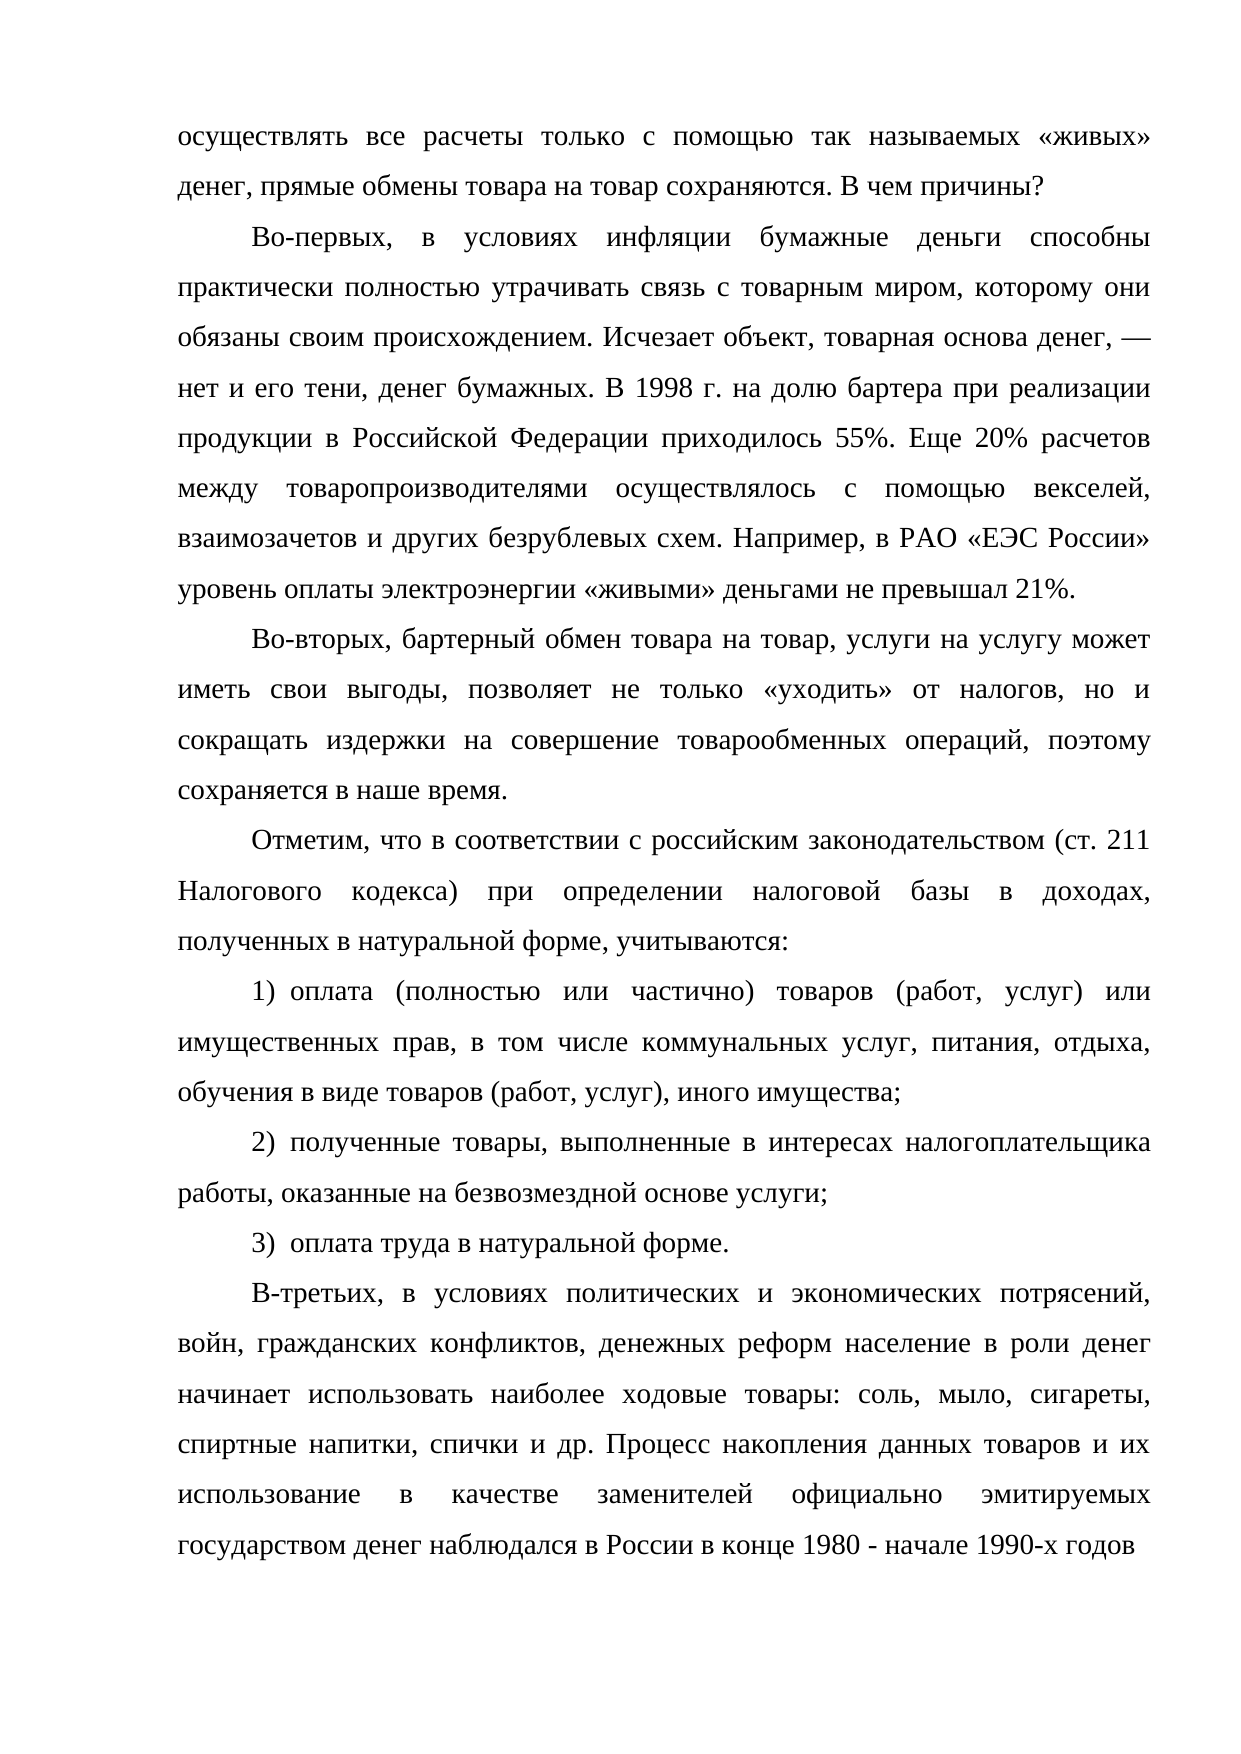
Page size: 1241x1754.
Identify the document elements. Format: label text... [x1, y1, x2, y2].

text Отметим, что в соответствии с российским законодательством (ст. 211 Налогового кодекса) при определении налоговой базы в доходах, полученных в натуральной форме, учитываются: [177, 822, 1152, 957]
text Во-вторых, бартерный обмен товара на товар, услуги на услугу может иметь свои выгоды, позволяет не только «уходить» от налогов, но и сокращать издержки на совершение товарообменных операций, поэтому сохраняется в наше время. [177, 621, 1152, 806]
text В-третьих, в условиях политических и экономических потрясений, войн, гражданских конфликтов, денежных реформ население в роли денег начинает использовать наиболее ходовые товары: соль, мыло, сигареты, спиртные напитки, спички и др. Процесс накопления данных товаров и их использование в качестве заменителей официально эмитируемых государством денег наблюдался в России в конце 1980 - начале 1990-х годов [177, 1275, 1152, 1560]
list оплата (полностью или частично) товаров (работ, услуг) или имущественных прав, в том числе коммунальных услуг, питания, отдыха, обучения в виде товаров (работ, услуг), иного имущества; [177, 973, 1152, 1108]
text Во-первых, в условиях инфляции бумажные деньги способны практически полностью утрачивать связь с товарным миром, которому они обязаны своим происхождением. Исчезает объект, товарная основа денег, — нет и его тени, денег бумажных. В 1998 г. на долю бартера при реализации продукции в Российской Федерации приходилось 55%. Еще 20% расчетов между товаропроизводителями осуществлялось с помощью векселей, взаимозачетов и других безрублевых схем. Например, в РАО «ЕЭС России» уровень оплаты электроэнергии «живыми» деньгами не превышал 21%. [177, 219, 1152, 604]
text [177, 118, 1152, 202]
list полученные товары, выполненные в интересах налогоплательщика работы, оказанные на безвозмездной основе услуги; [177, 1124, 1152, 1208]
list оплата труда в натуральной форме. [177, 1225, 1152, 1258]
